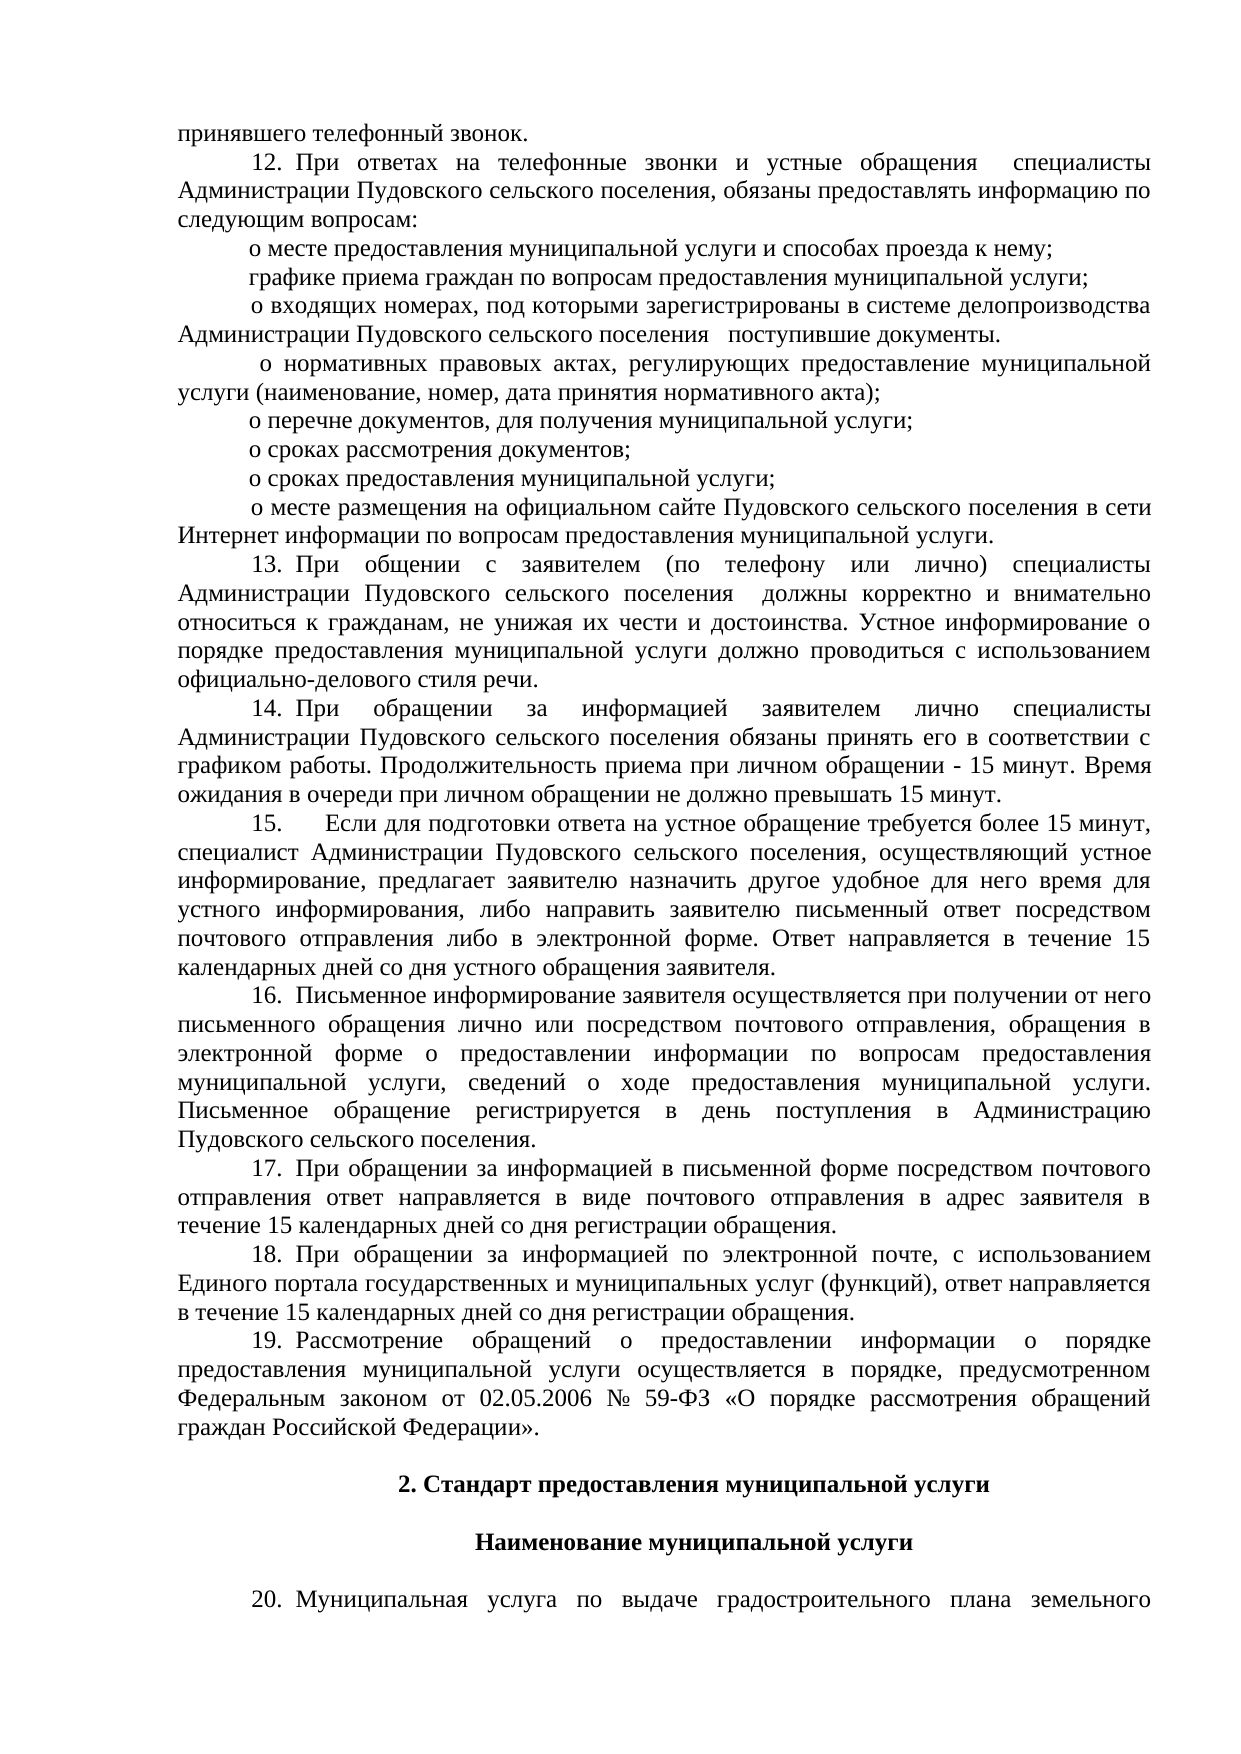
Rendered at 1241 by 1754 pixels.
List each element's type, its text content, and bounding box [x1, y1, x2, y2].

list При общении с заявителем (по телефону или лично) специалисты Администрации Пудовского сельского поселения должны корректно и внимательно относиться к гражданам, не унижая их чести и достоинства. Устное информирование о порядке предоставления муниципальной услуги должно проводиться с использованием официально-делового стиля речи. [177, 549, 1152, 693]
text о перечне документов, для получения муниципальной услуги; [177, 406, 1152, 434]
list При обращении за информацией заявителем лично специалисты Администрации Пудовского сельского поселения обязаны принять его в соответствии с графиком работы. Продолжительность приема при личном обращении - 15 минут. Время ожидания в очереди при личном обращении не должно превышать 15 минут. [177, 693, 1152, 808]
list Если для подготовки ответа на устное обращение требуется более 15 минут, специалист Администрации Пудовского сельского поселения, осуществляющий устное информирование, предлагает заявителю назначить другое удобное для него время для устного информирования, либо направить заявителю письменный ответ посредством почтового отправления либо в электронной форме. Ответ направляется в течение 15 календарных дней со дня устного обращения заявителя. [177, 808, 1152, 981]
text о входящих номерах, под которыми зарегистрированы в системе делопроизводства Администрации Пудовского сельского поселения поступившие документы. [177, 291, 1152, 348]
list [177, 1584, 1152, 1613]
text о сроках предоставления муниципальной услуги; [177, 463, 1152, 492]
list Рассмотрение обращений о предоставлении информации о порядке предоставления муниципальной услуги осуществляется в порядке, предусмотренном Федеральным законом от 02.05.2006 № 59-ФЗ «О порядке рассмотрения обращений граждан Российской Федерации». [177, 1326, 1152, 1441]
list При обращении за информацией в письменной форме посредством почтового отправления ответ направляется в виде почтового отправления в адрес заявителя в течение 15 календарных дней со дня регистрации обращения. [177, 1153, 1152, 1239]
list При обращении за информацией по электронной почте, с использованием Единого портала государственных и муниципальных услуг (функций), ответ направляется в течение 15 календарных дней со дня регистрации обращения. [177, 1239, 1152, 1326]
text 2. Стандарт предоставления муниципальной услуги [177, 1469, 1152, 1498]
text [177, 118, 1152, 147]
text о сроках рассмотрения документов; [177, 434, 1152, 463]
list При ответах на телефонные звонки и устные обращения специалисты Администрации Пудовского сельского поселения, обязаны предоставлять информацию по следующим вопросам: [177, 147, 1152, 233]
text графике приема граждан по вопросам предоставления муниципальной услуги; [177, 262, 1152, 291]
text о нормативных правовых актах, регулирующих предоставление муниципальной услуги (наименование, номер, дата принятия нормативного акта); [177, 348, 1152, 406]
list Письменное информирование заявителя осуществляется при получении от него письменного обращения лично или посредством почтового отправления, обращения в электронной форме о предоставлении информации по вопросам предоставления муниципальной услуги, сведений о ходе предоставления муниципальной услуги. Письменное обращение регистрируется в день поступления в Администрацию Пудовского сельского поселения. [177, 981, 1152, 1153]
text о месте размещения на официальном сайте Пудовского сельского поселения в сети Интернет информации по вопросам предоставления муниципальной услуги. [177, 492, 1152, 549]
text о месте предоставления муниципальной услуги и способах проезда к нему; [177, 233, 1152, 262]
text Наименование муниципальной услуги [177, 1527, 1152, 1556]
